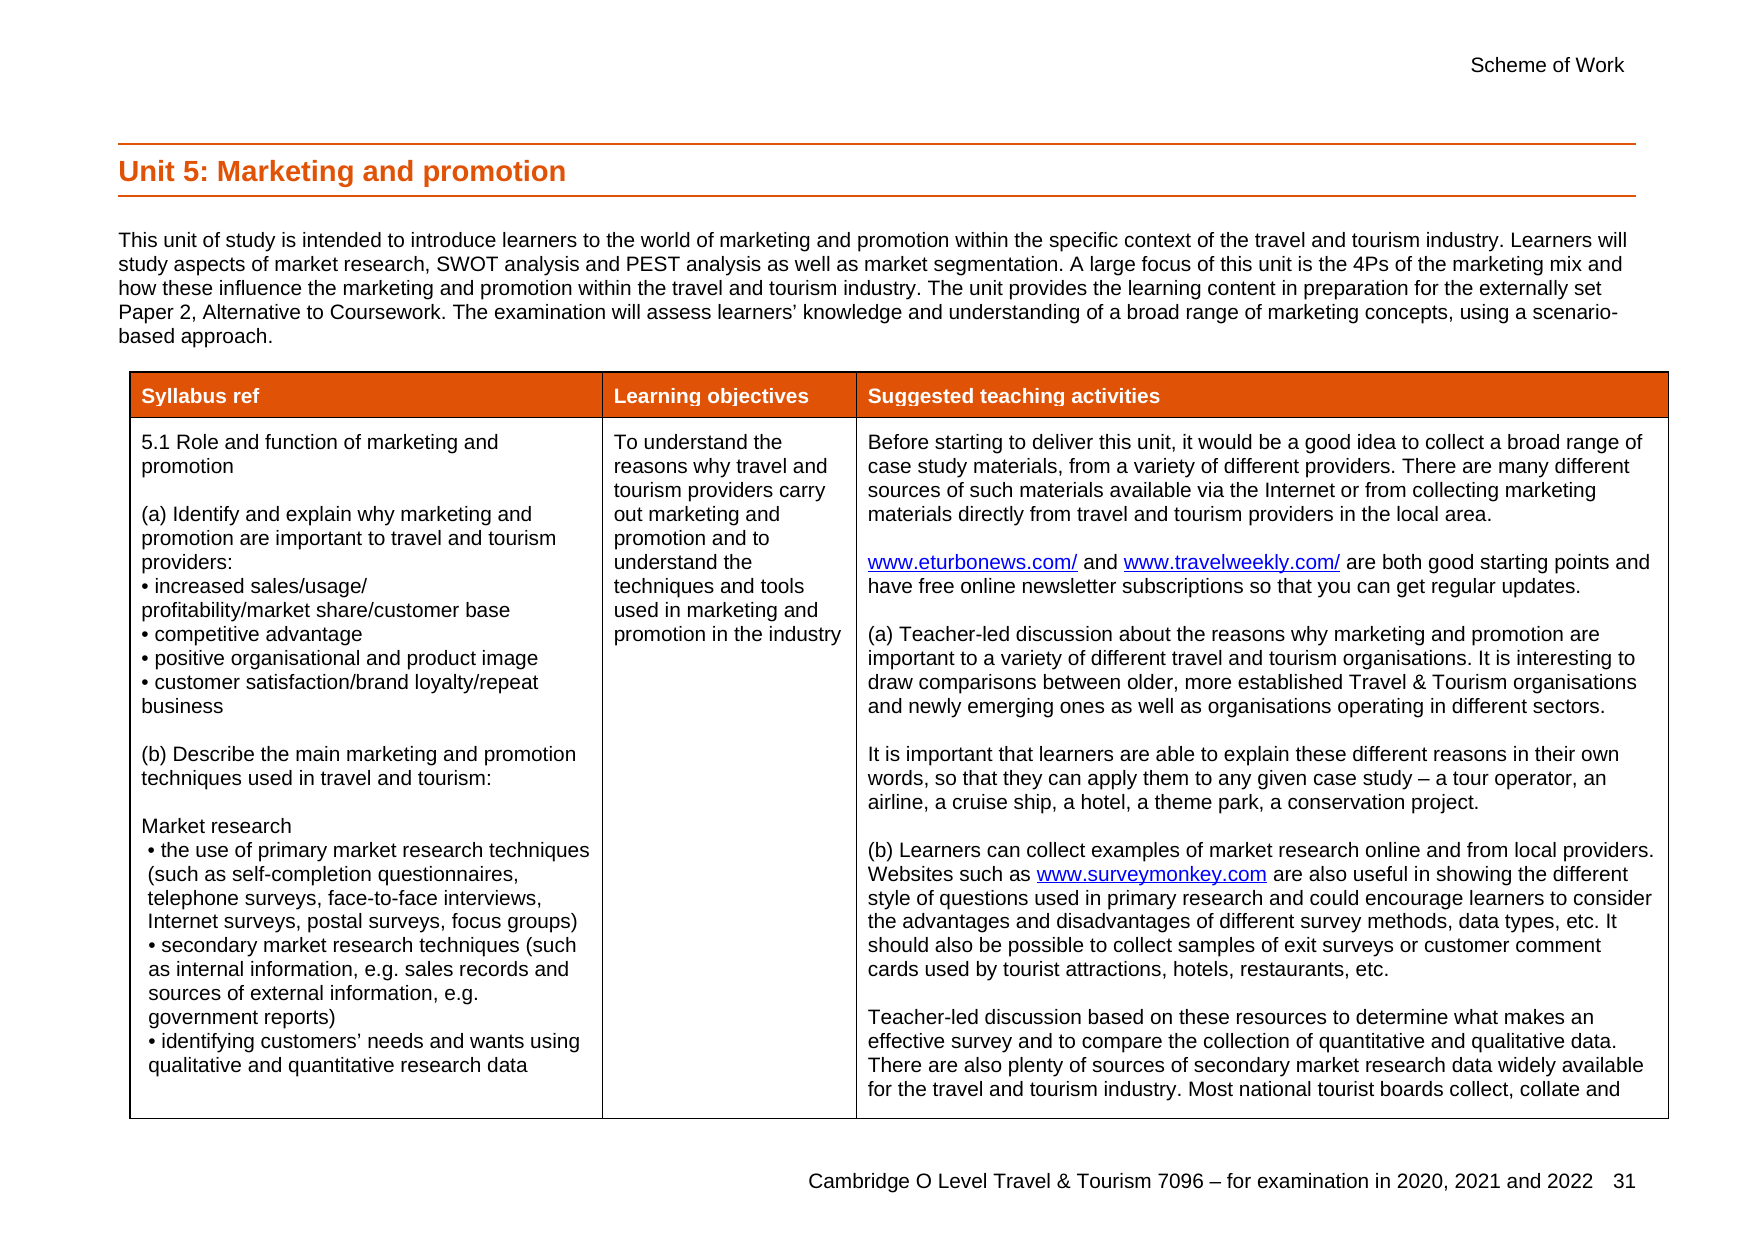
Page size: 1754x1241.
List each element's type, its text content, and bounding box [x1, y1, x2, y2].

subtitle Unit 5: Marketing and promotion [118, 145, 1636, 195]
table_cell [603, 418, 856, 1117]
table_header Suggested teaching activities [857, 373, 1668, 417]
table_header Learning objectives [603, 373, 856, 417]
table_header Syllabus ref [131, 373, 602, 417]
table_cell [857, 418, 1668, 1117]
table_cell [131, 418, 602, 1117]
text This unit of study is intended to introduce learners to the world of marketing and promotion within the specific context of the travel and tourism industry. Learners will study aspects of market research, SWOT analysis and PEST analysis as well as market segmentation. A large focus of this unit is the 4Ps of the marketing mix and how these influence the marketing and promotion within the travel and tourism industry. The unit provides the learning content in preparation for the externally set Paper 2, Alternative to Coursework. The examination will assess learners’ knowledge and understanding of a broad range of marketing concepts, using a scenario-based approach. [118, 228, 1636, 347]
